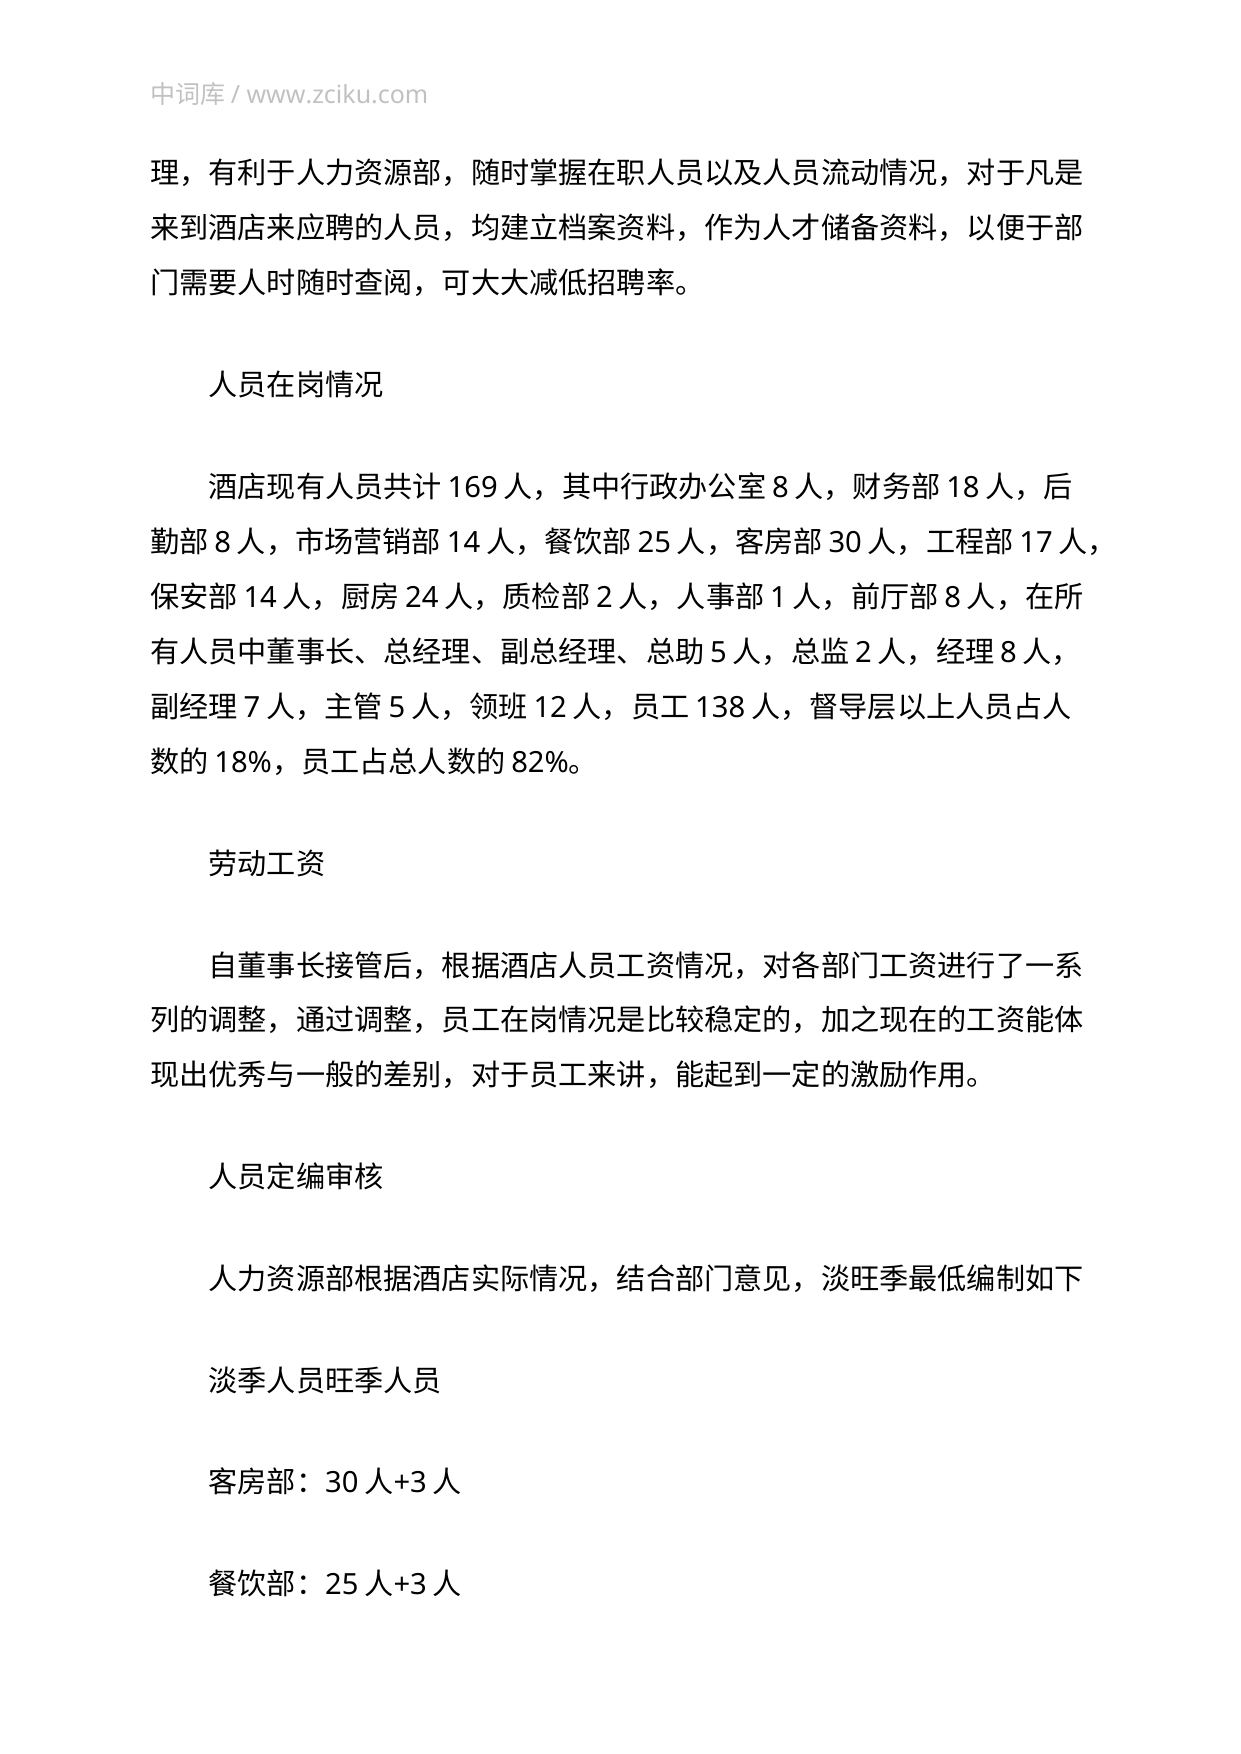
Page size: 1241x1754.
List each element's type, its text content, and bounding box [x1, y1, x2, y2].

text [150, 150, 1090, 302]
text 酒店现有人员共计169人，其中行政办公室8人，财务部18人，后勤部8人，市场营销部14人，餐饮部25人，客房部30人，工程部17人，保安部14人，厨房24人，质检部2人，人事部1人，前厅部8人，在所有人员中董事长、总经理、副总经理、总助5人，总监2人，经理8人，副经理7人，主管5人，领班12人，员工138人，督导层以上人员占人数的18%，员工占总人数的82%。 [150, 463, 1090, 781]
text 餐饮部：25人+3人 [150, 1561, 1090, 1603]
text 客房部：30人+3人 [150, 1459, 1090, 1501]
text 淡季人员旺季人员 [150, 1357, 1090, 1399]
text 自董事长接管后，根据酒店人员工资情况，对各部门工资进行了一系列的调整，通过调整，员工在岗情况是比较稳定的，加之现在的工资能体现出优秀与一般的差别，对于员工来讲，能起到一定的激励作用。 [150, 942, 1090, 1094]
text 人力资源部根据酒店实际情况，结合部门意见，淡旺季最低编制如下 [150, 1255, 1090, 1298]
text 劳动工资 [150, 840, 1090, 883]
text 人员在岗情况 [150, 362, 1090, 404]
text 人员定编审核 [150, 1154, 1090, 1196]
